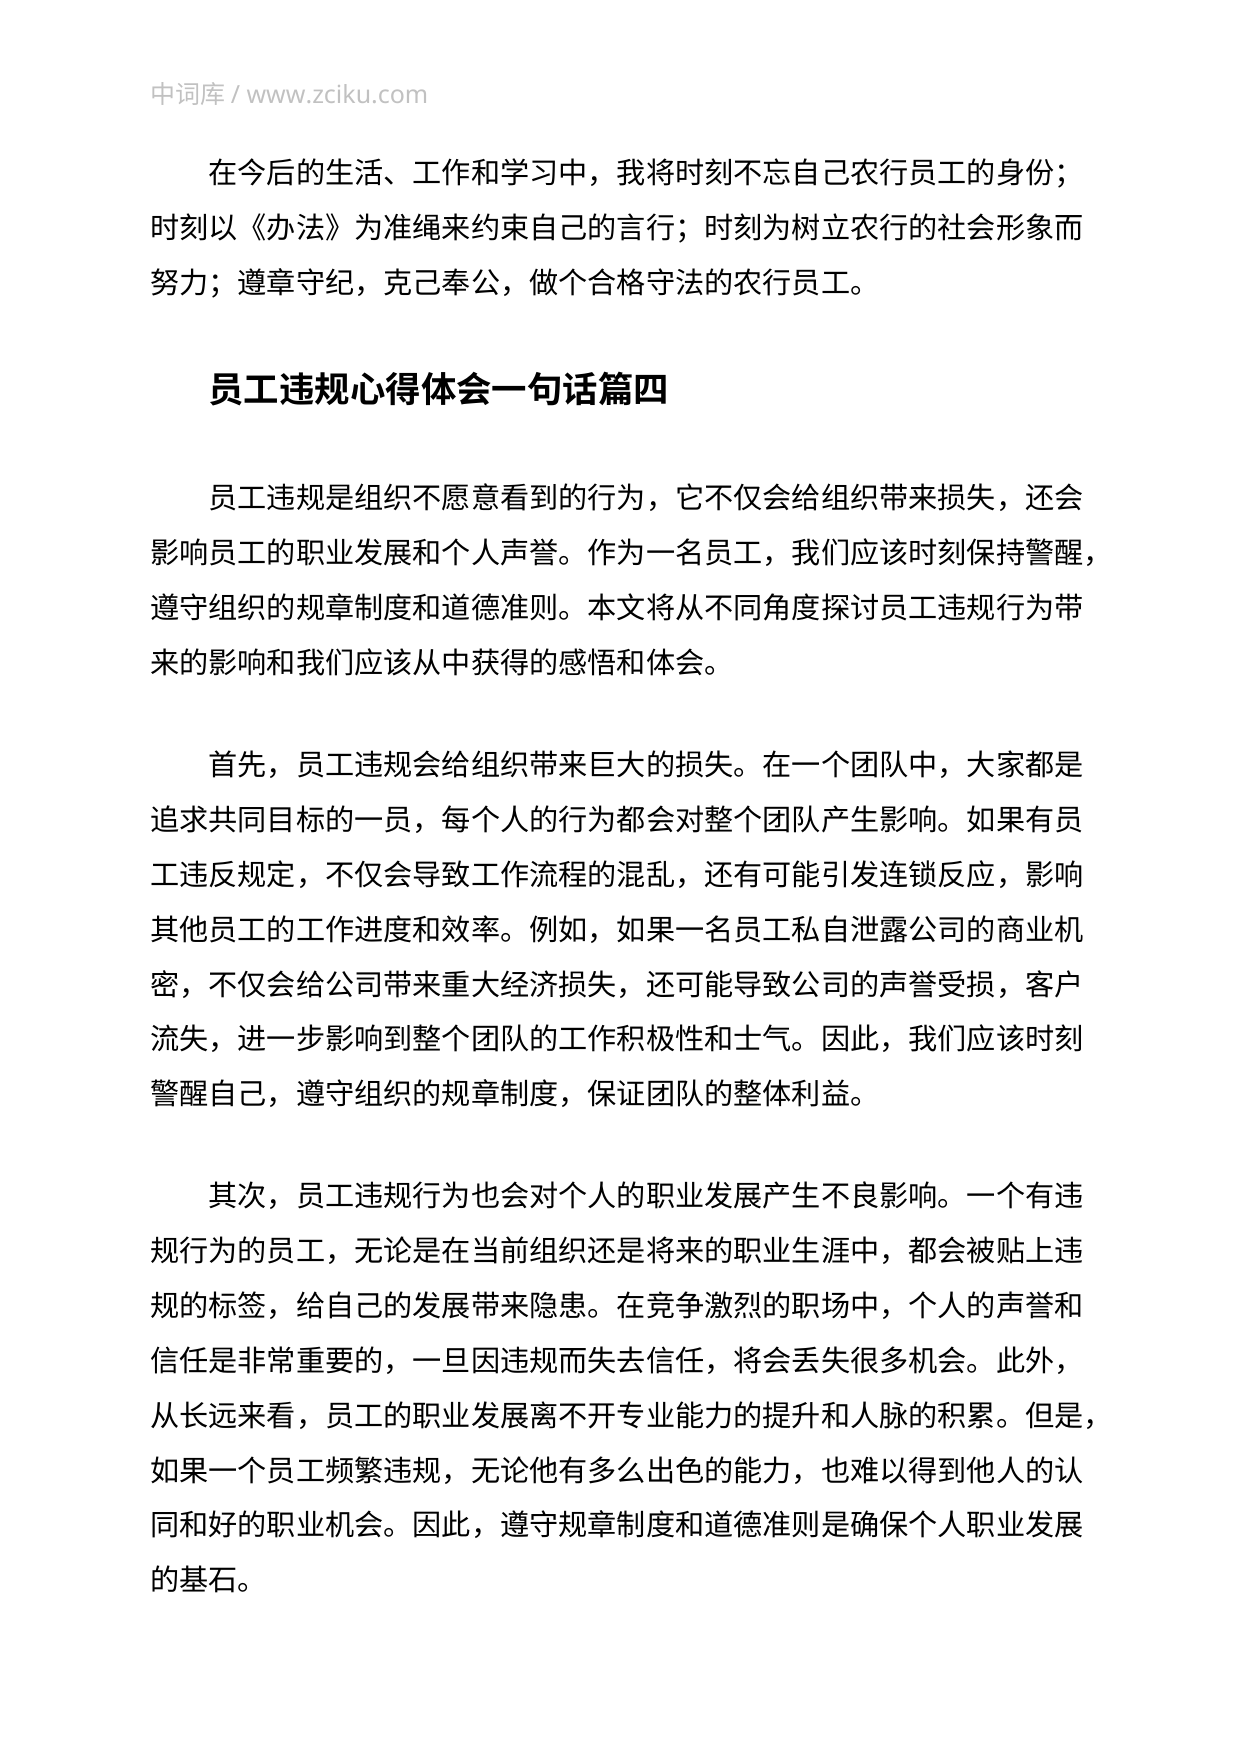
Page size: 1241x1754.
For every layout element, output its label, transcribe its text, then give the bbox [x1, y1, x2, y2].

text 员工违规心得体会一句话篇四 [150, 362, 1090, 413]
text 其次，员工违规行为也会对个人的职业发展产生不良影响。一个有违规行为的员工，无论是在当前组织还是将来的职业生涯中，都会被贴上违规的标签，给自己的发展带来隐患。在竞争激烈的职场中，个人的声誉和信任是非常重要的，一旦因违规而失去信任，将会丢失很多机会。此外，从长远来看，员工的职业发展离不开专业能力的提升和人脉的积累。但是，如果一个员工频繁违规，无论他有多么出色的能力，也难以得到他人的认同和好的职业机会。因此，遵守规章制度和道德准则是确保个人职业发展的基石。 [150, 1173, 1090, 1599]
text 首先，员工违规会给组织带来巨大的损失。在一个团队中，大家都是追求共同目标的一员，每个人的行为都会对整个团队产生影响。如果有员工违反规定，不仅会导致工作流程的混乱，还有可能引发连锁反应，影响其他员工的工作进度和效率。例如，如果一名员工私自泄露公司的商业机密，不仅会给公司带来重大经济损失，还可能导致公司的声誉受损，客户流失，进一步影响到整个团队的工作积极性和士气。因此，我们应该时刻警醒自己，遵守组织的规章制度，保证团队的整体利益。 [150, 741, 1090, 1113]
text 员工违规是组织不愿意看到的行为，它不仅会给组织带来损失，还会影响员工的职业发展和个人声誉。作为一名员工，我们应该时刻保持警醒，遵守组织的规章制度和道德准则。本文将从不同角度探讨员工违规行为带来的影响和我们应该从中获得的感悟和体会。 [150, 475, 1090, 682]
text 在今后的生活、工作和学习中，我将时刻不忘自己农行员工的身份；时刻以《办法》为准绳来约束自己的言行；时刻为树立农行的社会形象而努力；遵章守纪，克己奉公，做个合格守法的农行员工。 [150, 150, 1090, 302]
